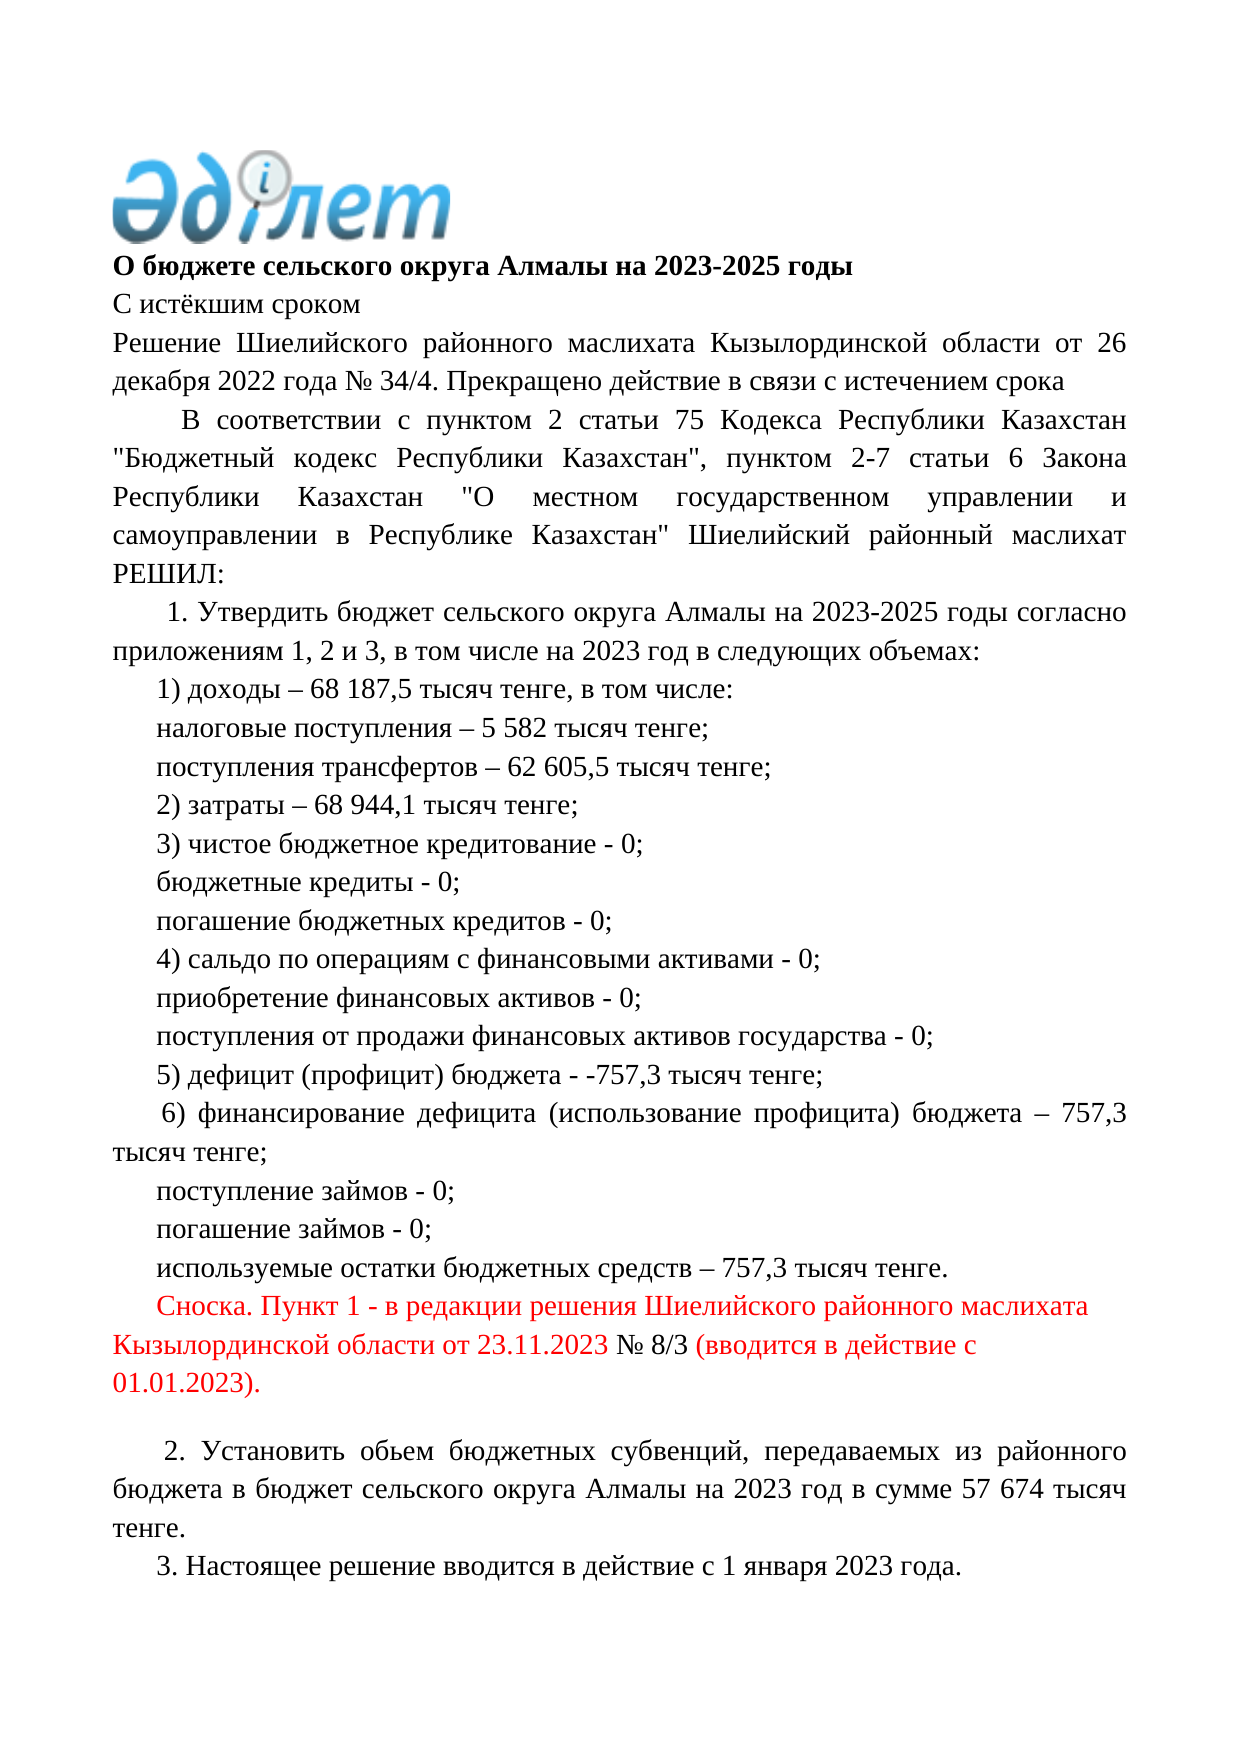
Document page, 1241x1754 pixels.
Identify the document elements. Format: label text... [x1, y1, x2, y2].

text погашение бюджетных кредитов - 0; [112, 903, 1128, 936]
text приобретение финансовых активов - 0; [112, 980, 1128, 1013]
text Сноска. Пункт 1 - в редакции решения Шиелийского районного маслихата Кызылординской области от 23.11.2023 № 8/3 (вводится в действие с 01.01.2023). [112, 1288, 1128, 1429]
text О бюджете сельского округа Алмалы на 2023-2025 годы [112, 248, 1128, 281]
text 1) доходы – 68 187,5 тысяч тенге, в том числе: [112, 672, 1128, 705]
text 3. Настоящее решение вводится в действие с 1 января 2023 года. [112, 1548, 1128, 1582]
text налоговые поступления – 5 582 тысяч тенге; [112, 710, 1128, 744]
text поступления от продажи финансовых активов государства - 0; [112, 1018, 1128, 1052]
text 6) финансирование дефицита (использование профицита) бюджета – 757,3 тысяч тенге; [112, 1096, 1128, 1168]
text используемые остатки бюджетных средств – 757,3 тысяч тенге. [112, 1250, 1128, 1283]
text 2) затраты – 68 944,1 тысяч тенге; [112, 787, 1128, 821]
text 2. Установить обьем бюджетных субвенций, передаваемых из районного бюджета в бюджет сельского округа Алмалы на 2023 год в сумме 57 674 тысяч тенге. [112, 1433, 1128, 1543]
picture [112, 150, 451, 244]
text бюджетные кредиты - 0; [112, 864, 1128, 898]
text В соответствии с пунктом 2 статьи 75 Кодекса Республики Казахстан "Бюджетный кодекс Республики Казахстан", пунктом 2-7 статьи 6 Закона Республики Казахстан "О местном государственном управлении и самоуправлении в Республике Казахстан" Шиелийский районный маслихат РЕШИЛ: [112, 402, 1128, 589]
text 1. Утвердить бюджет сельского округа Алмалы на 2023-2025 годы согласно приложениям 1, 2 и 3, в том числе на 2023 год в следующих объемах: [112, 594, 1128, 667]
text поступления трансфертов – 62 605,5 тысяч тенге; [112, 749, 1128, 782]
text 3) чистое бюджетное кредитование - 0; [112, 826, 1128, 859]
text С истёкшим сроком [112, 286, 1128, 320]
text 5) дефицит (профицит) бюджета - -757,3 тысяч тенге; [112, 1057, 1128, 1091]
text поступление займов - 0; [112, 1173, 1128, 1206]
text Решение Шиелийского районного маслихата Кызылординской области от 26 декабря 2022 года № 34/4. Прекращено действие в связи с истечением срока [112, 325, 1128, 397]
text погашение займов - 0; [112, 1211, 1128, 1245]
text 4) сальдо по операциям с финансовыми активами - 0; [112, 941, 1128, 975]
